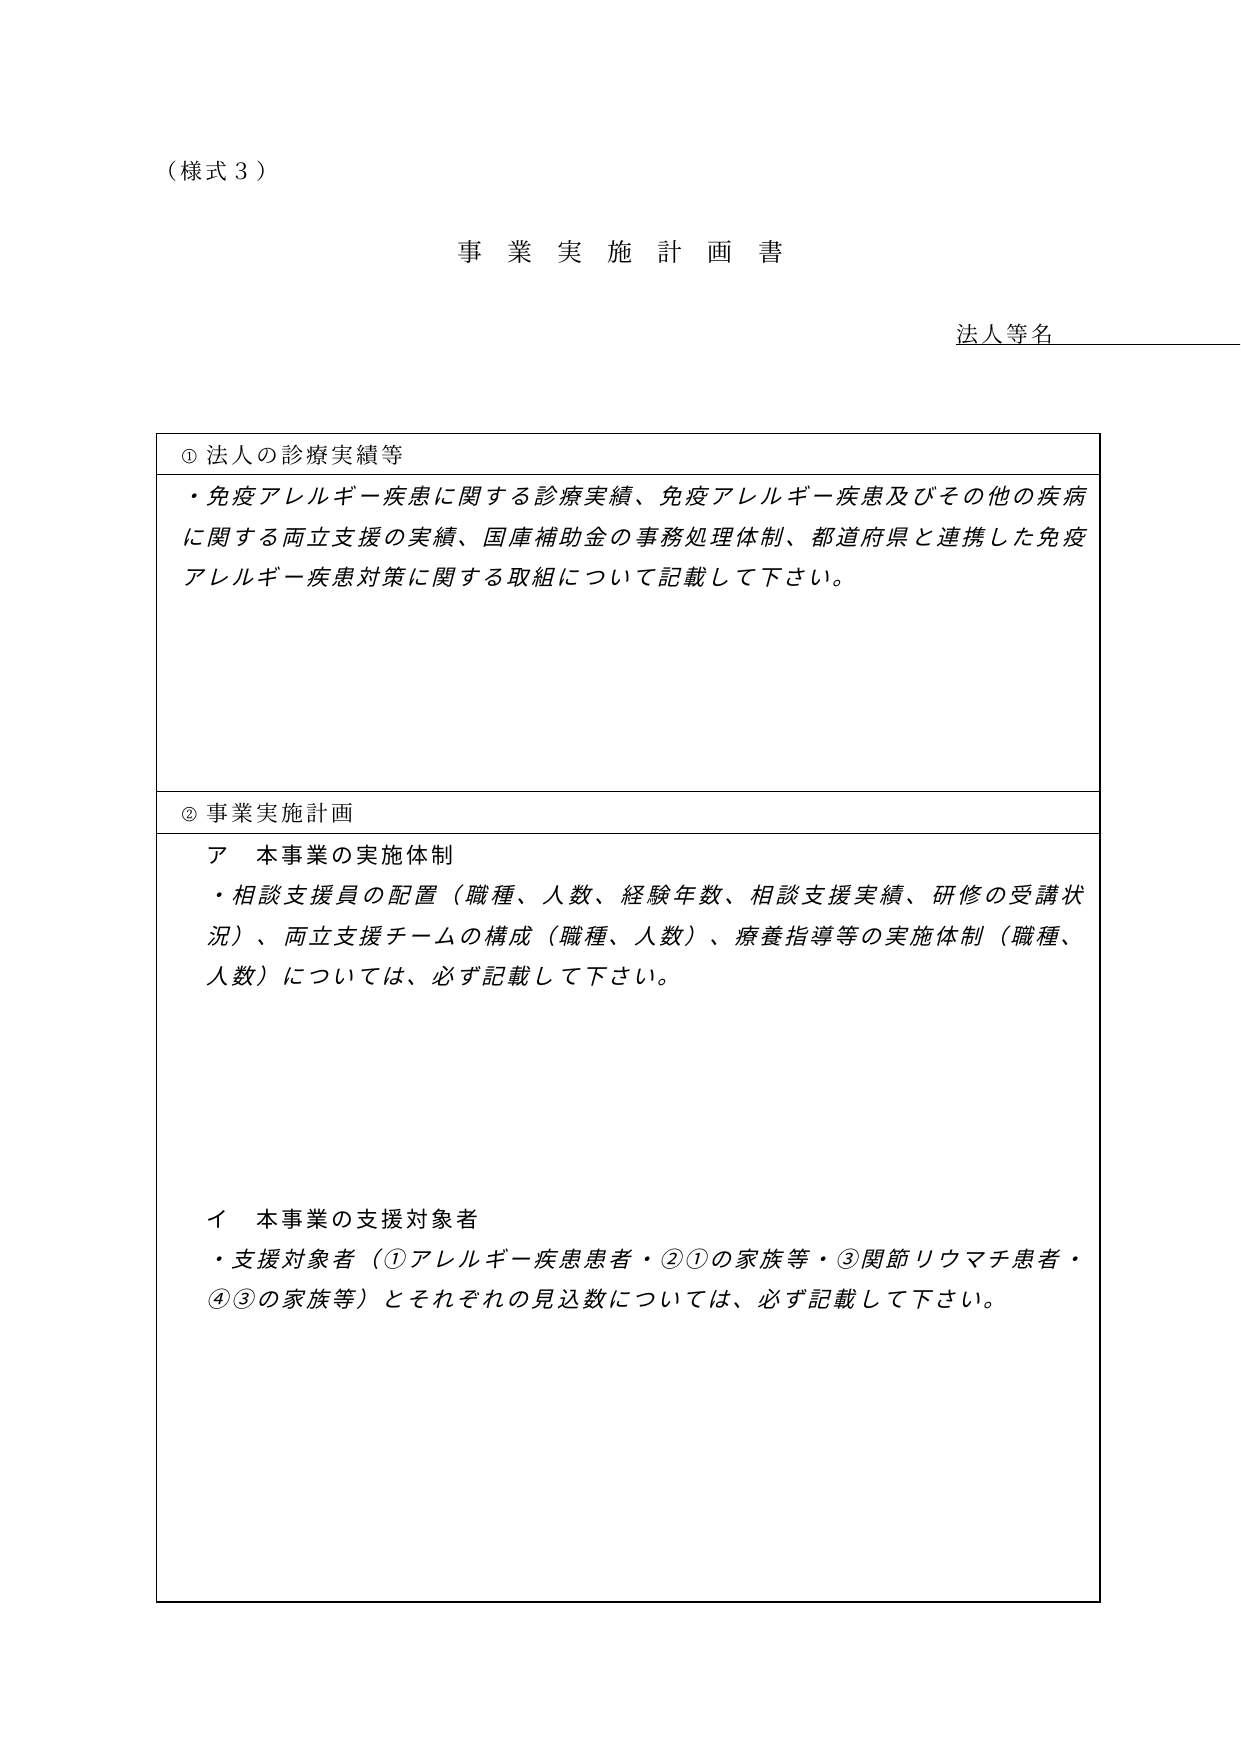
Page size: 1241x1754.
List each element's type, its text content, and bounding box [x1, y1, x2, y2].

text 事 業 実 施 計 画 書 [156, 230, 1084, 271]
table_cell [157, 834, 1099, 1601]
text 法人等名 [180, 311, 1060, 352]
table_cell 事業実施計画 [157, 792, 1099, 832]
table_cell ・免疫アレルギー疾患に関する診療実績、免疫アレルギー疾患及びその他の疾病に関する両立支援の実績、国庫補助金の事務処理体制、都道府県と連携した免疫アレルギー疾患対策に関する取組について記載して下さい。 [157, 475, 1099, 791]
table_header 法人の診療実績等 [157, 434, 1099, 474]
text （様式３） [156, 149, 1084, 190]
